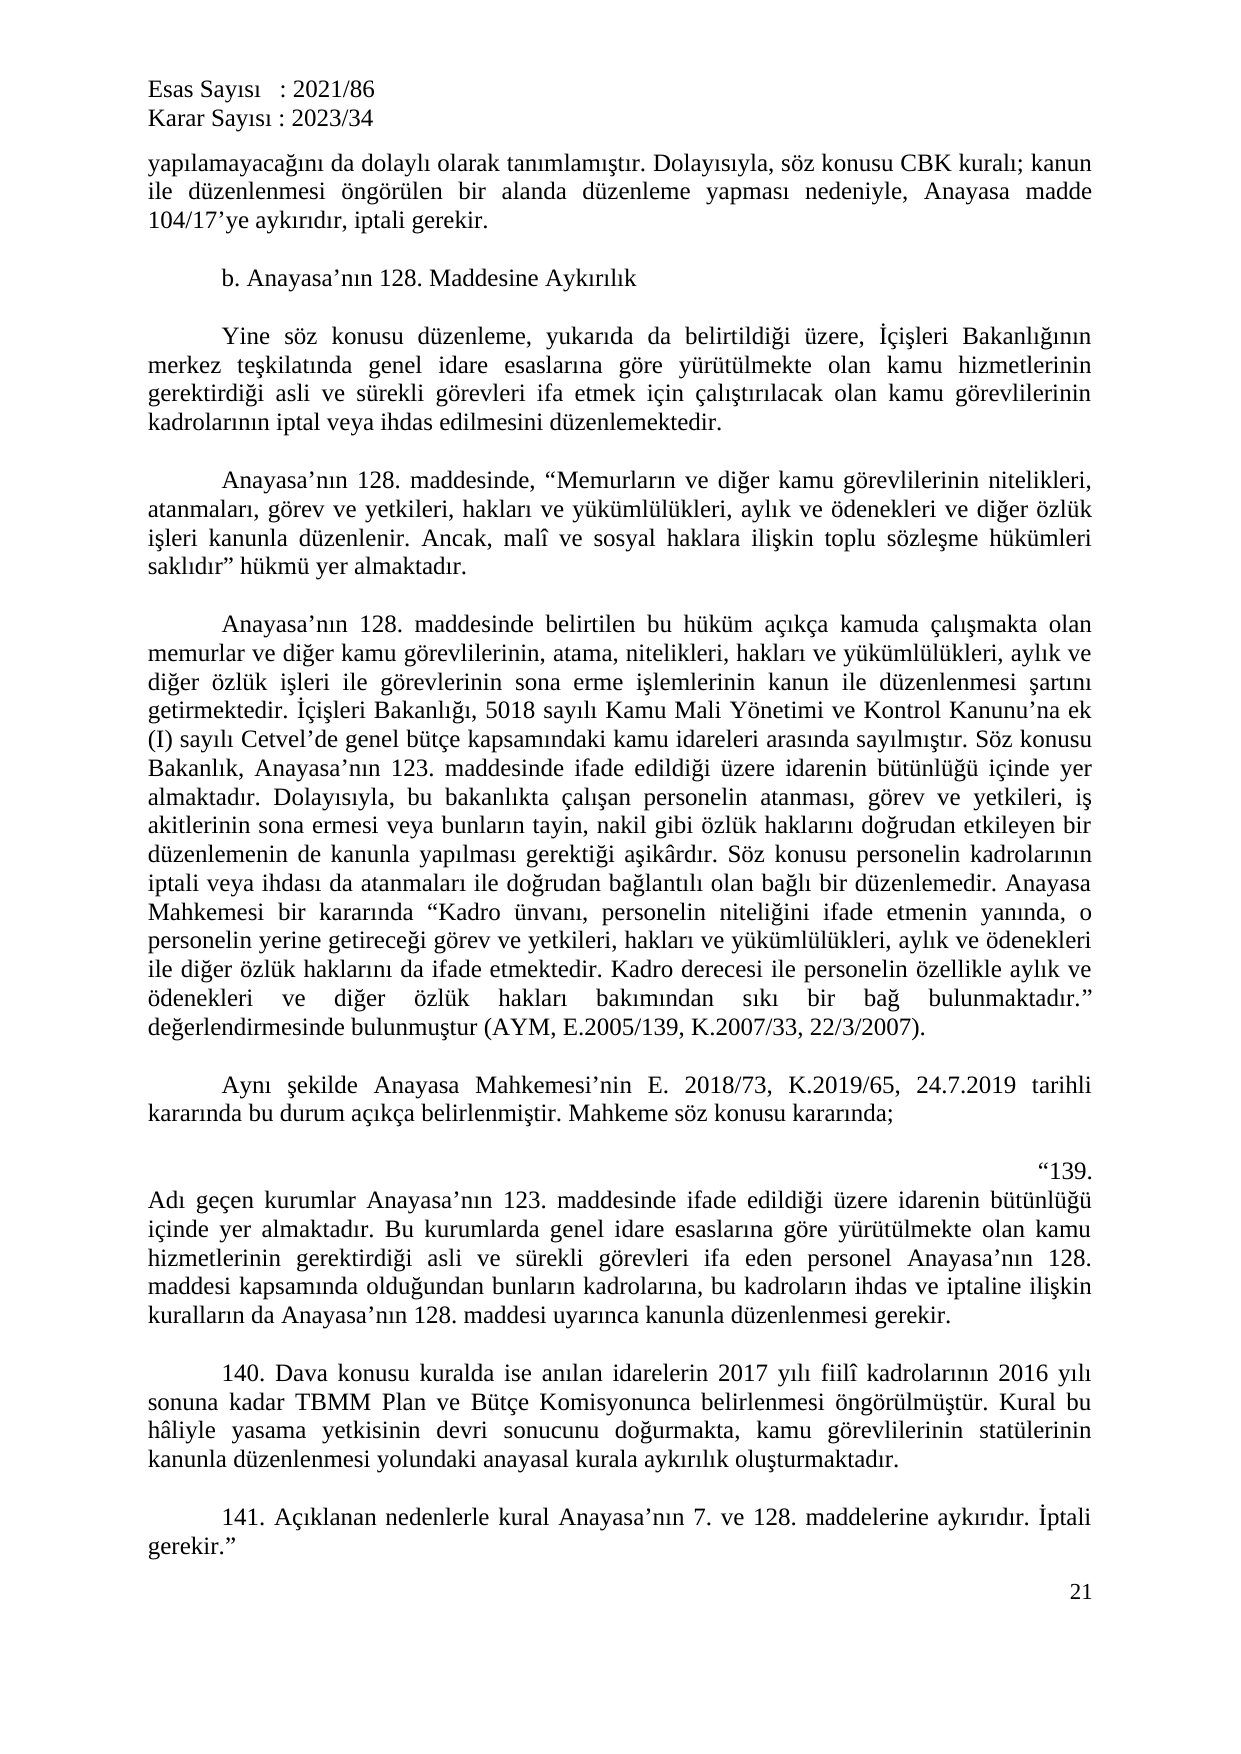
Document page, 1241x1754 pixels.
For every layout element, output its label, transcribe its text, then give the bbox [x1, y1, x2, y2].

text Yine söz konusu düzenleme, yukarıda da belirtildiği üzere, İçişleri Bakanlığının merkez teşkilatında genel idare esaslarına göre yürütülmekte olan kamu hizmetlerinin gerektirdiği asli ve sürekli görevleri ifa etmek için çalıştırılacak olan kamu görevlilerinin kadrolarının iptal veya ihdas edilmesini düzenlemektedir. [148, 321, 1093, 436]
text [148, 148, 1093, 234]
text 141. Açıklanan nedenlerle kural Anayasa’nın 7. ve 128. maddelerine aykırıdır. İptali gerekir.” [148, 1502, 1093, 1560]
text Aynı şekilde Anayasa Mahkemesi’nin E. 2018/73, K.2019/65, 24.7.2019 tarihli kararında bu durum açıkça belirlenmiştir. Mahkeme söz konusu kararında; [148, 1070, 1093, 1127]
text “139. Adı geçen kurumlar Anayasa’nın 123. maddesinde ifade edildiği üzere idarenin bütünlüğü içinde yer almaktadır. Bu kurumlarda genel idare esaslarına göre yürütülmekte olan kamu hizmetlerinin gerektirdiği asli ve sürekli görevleri ifa eden personel Anayasa’nın 128. maddesi kapsamında olduğundan bunların kadrolarına, bu kadroların ihdas ve iptaline ilişkin kuralların da Anayasa’nın 128. maddesi uyarınca kanunla düzenlenmesi gerekir. [148, 1156, 1093, 1329]
text Anayasa’nın 128. maddesinde belirtilen bu hüküm açıkça kamuda çalışmakta olan memurlar ve diğer kamu görevlilerinin, atama, nitelikleri, hakları ve yükümlülükleri, aylık ve diğer özlük işleri ile görevlerinin sona erme işlemlerinin kanun ile düzenlenmesi şartını getirmektedir. İçişleri Bakanlığı, 5018 sayılı Kamu Mali Yönetimi ve Kontrol Kanunu’na ek (I) sayılı Cetvel’de genel bütçe kapsamındaki kamu idareleri arasında sayılmıştır. Söz konusu Bakanlık, Anayasa’nın 123. maddesinde ifade edildiği üzere idarenin bütünlüğü içinde yer almaktadır. Dolayısıyla, bu bakanlıkta çalışan personelin atanması, görev ve yetkileri, iş akitlerinin sona ermesi veya bunların tayin, nakil gibi özlük haklarını doğrudan etkileyen bir düzenlemenin de kanunla yapılması gerektiği aşikârdır. Söz konusu personelin kadrolarının iptali veya ihdası da atanmaları ile doğrudan bağlantılı olan bağlı bir düzenlemedir. Anayasa Mahkemesi bir kararında “Kadro ünvanı, personelin niteliğini ifade etmenin yanında, o personelin yerine getireceği görev ve yetkileri, hakları ve yükümlülükleri, aylık ve ödenekleri ile diğer özlük haklarını da ifade etmektedir. Kadro derecesi ile personelin özellikle aylık ve ödenekleri ve diğer özlük hakları bakımından sıkı bir bağ bulunmaktadır.” değerlendirmesinde bulunmuştur (AYM, E.2005/139, K.2007/33, 22/3/2007). [148, 609, 1093, 1041]
text 140. Dava konusu kuralda ise anılan idarelerin 2017 yılı fiilî kadrolarının 2016 yılı sonuna kadar TBMM Plan ve Bütçe Komisyonunca belirlenmesi öngörülmüştür. Kural bu hâliyle yasama yetkisinin devri sonucunu doğurmakta, kamu görevlilerinin statülerinin kanunla düzenlenmesi yolundaki anayasal kurala aykırılık oluşturmaktadır. [148, 1358, 1093, 1473]
text b. Anayasa’nın 128. Maddesine Aykırılık [148, 263, 1093, 292]
text Anayasa’nın 128. maddesinde, “Memurların ve diğer kamu görevlilerinin nitelikleri, atanmaları, görev ve yetkileri, hakları ve yükümlülükleri, aylık ve ödenekleri ve diğer özlük işleri kanunla düzenlenir. Ancak, malî ve sosyal haklara ilişkin toplu sözleşme hükümleri saklıdır” hükmü yer almaktadır. [148, 465, 1093, 580]
